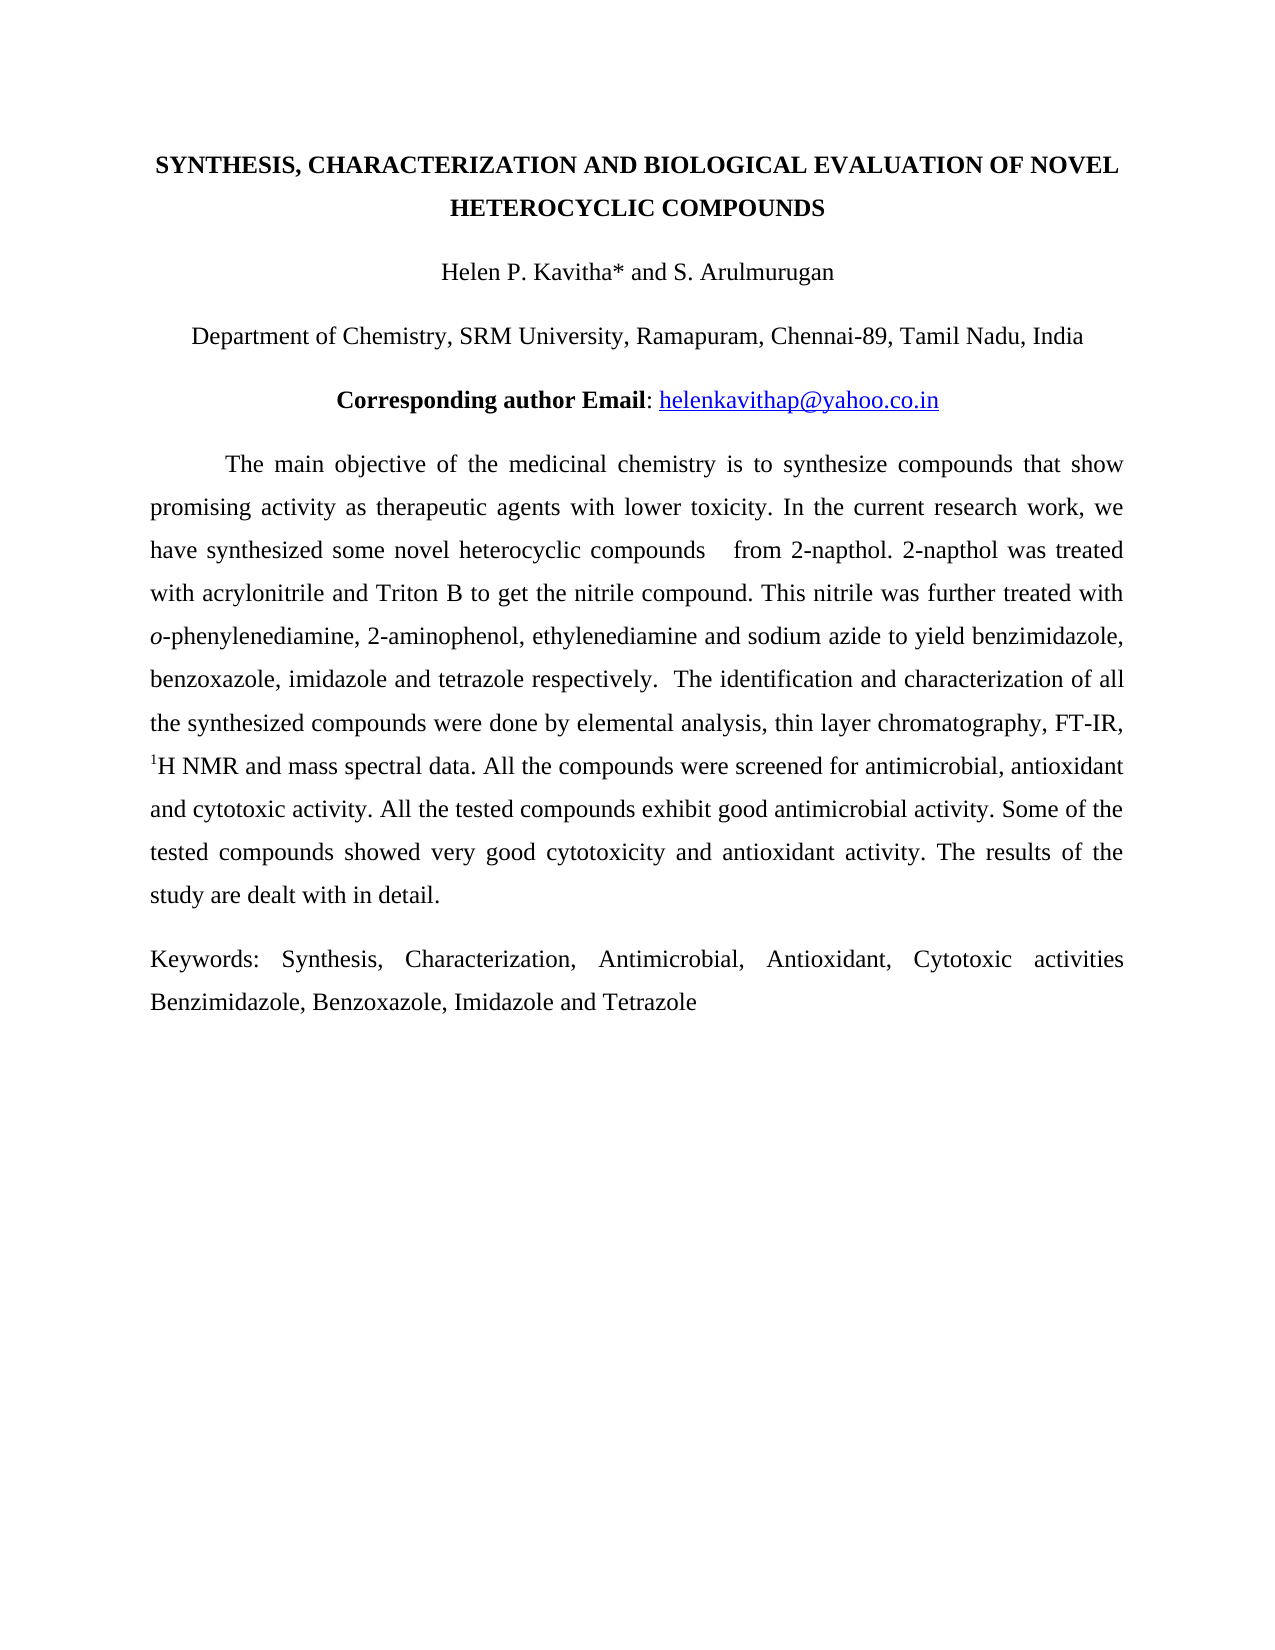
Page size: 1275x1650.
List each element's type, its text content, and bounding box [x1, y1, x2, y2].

text Department of Chemistry, SRM University, Ramapuram, Chennai-89, Tamil Nadu, India [150, 321, 1125, 350]
text Keywords: Synthesis, Characterization, Antimicrobial, Antioxidant, Cytotoxic activities Benzimidazole, Benzoxazole, Imidazole and Tetrazole [150, 944, 1125, 1016]
text SYNTHESIS, CHARACTERIZATION AND BIOLOGICAL EVALUATION OF NOVEL HETEROCYCLIC COMPOUNDS [150, 150, 1125, 222]
text The main objective of the medicinal chemistry is to synthesize compounds that show promising activity as therapeutic agents with lower toxicity. In the current research work, we have synthesized some novel heterocyclic compounds from 2-napthol. 2-napthol was treated with acrylonitrile and Triton B to get the nitrile compound. This nitrile was further treated with o-phenylenediamine, 2-aminophenol, ethylenediamine and sodium azide to yield benzimidazole, benzoxazole, imidazole and tetrazole respectively. The identification and characterization of all the synthesized compounds were done by elemental analysis, thin layer chromatography, FT-IR, 1H NMR and mass spectral data. All the compounds were screened for antimicrobial, antioxidant and cytotoxic activity. All the tested compounds exhibit good antimicrobial activity. Some of the tested compounds showed very good cytotoxicity and antioxidant activity. The results of the study are dealt with in detail. [150, 449, 1125, 909]
text Helen P. Kavitha* and S. Arulmurugan [150, 257, 1125, 286]
text Corresponding author Email: helenkavithap@yahoo.co.in [150, 385, 1125, 414]
